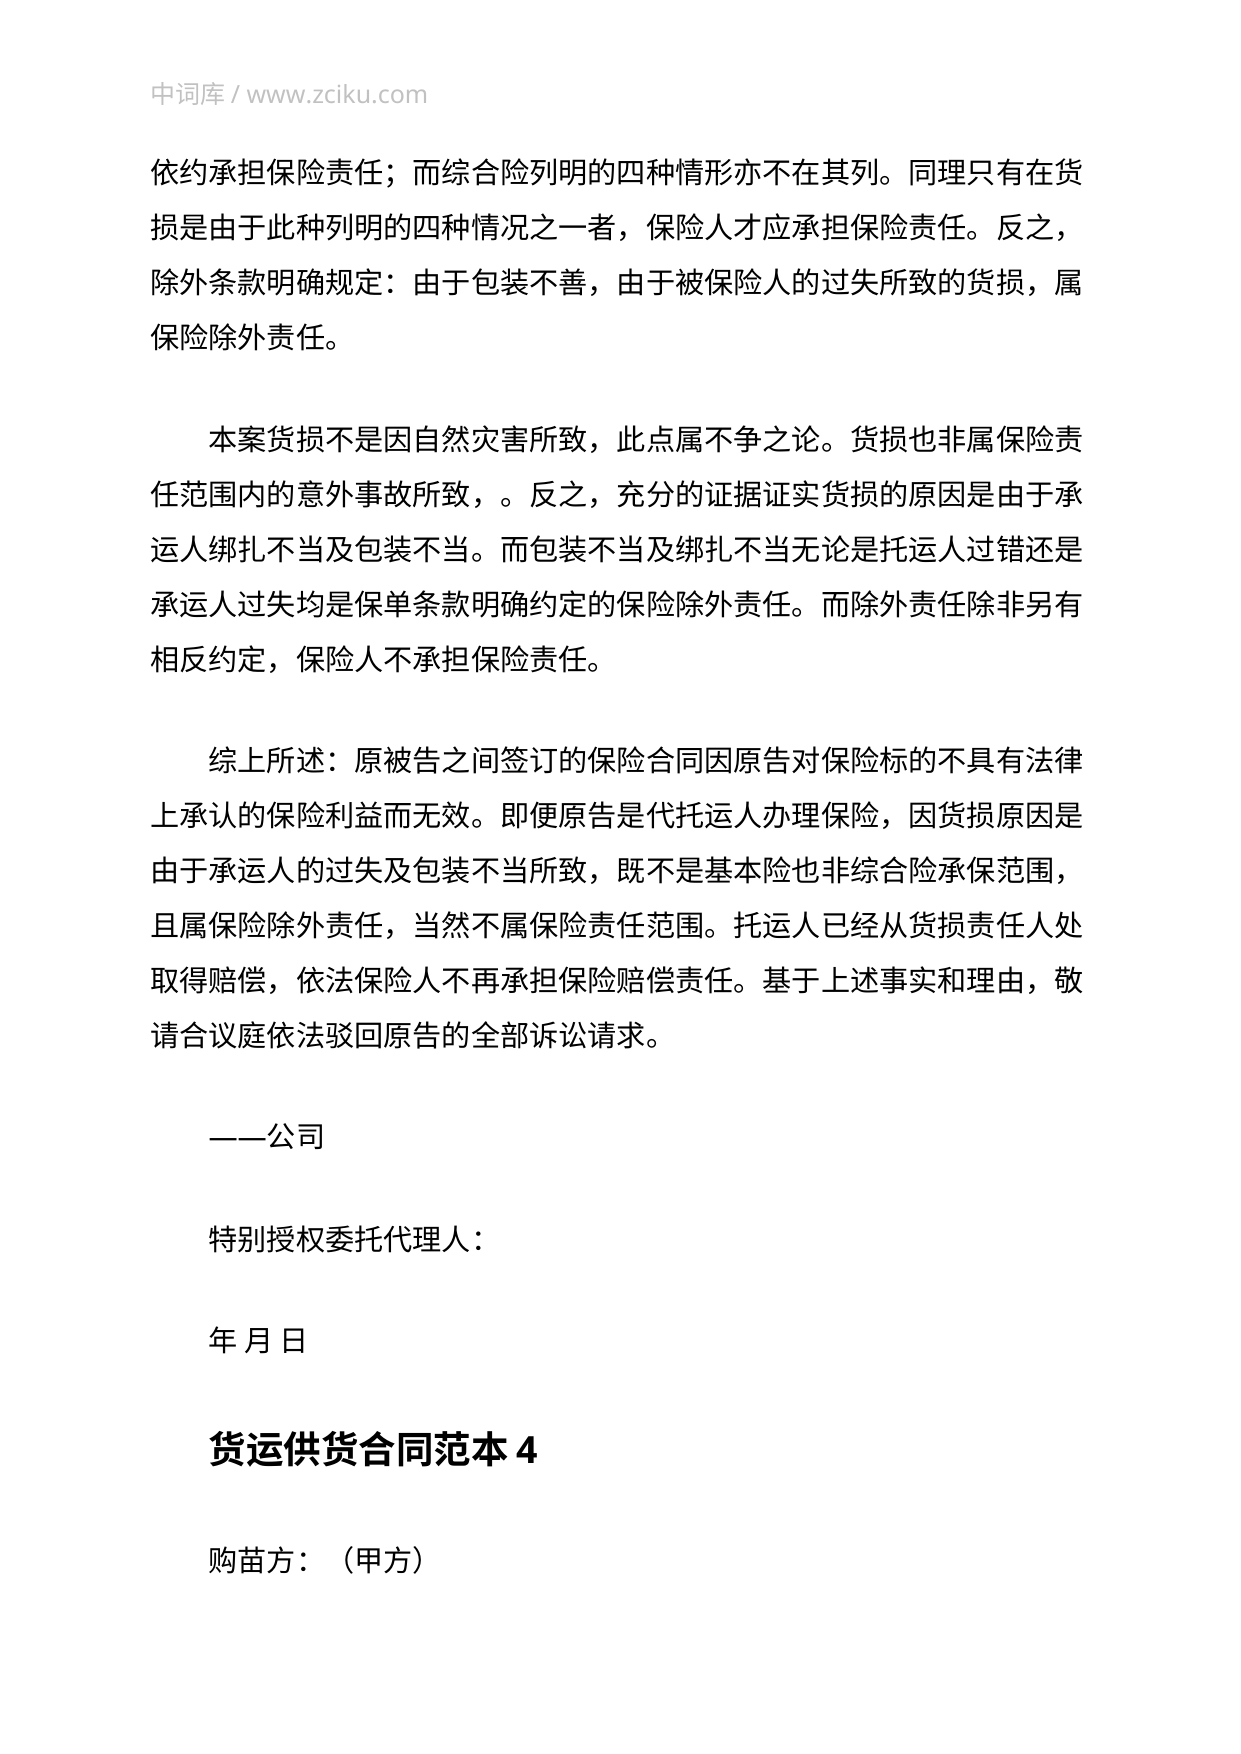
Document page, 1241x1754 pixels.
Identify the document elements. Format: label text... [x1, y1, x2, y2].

text 本案货损不是因自然灾害所致，此点属不争之论。货损也非属保险责任范围内的意外事故所致，。反之，充分的证据证实货损的原因是由于承运人绑扎不当及包装不当。而包装不当及绑扎不当无论是托运人过错还是承运人过失均是保单条款明确约定的保险除外责任。而除外责任除非另有相反约定，保险人不承担保险责任。 [150, 416, 1090, 678]
text 特别授权委托代理人： [150, 1216, 1090, 1258]
text 购苗方：（甲方） [150, 1537, 1090, 1579]
text 货运供货合同范本4 [150, 1419, 1090, 1474]
text 年 月 日 [150, 1318, 1090, 1360]
text 综上所述：原被告之间签订的保险合同因原告对保险标的不具有法律上承认的保险利益而无效。即便原告是代托运人办理保险，因货损原因是由于承运人的过失及包装不当所致，既不是基本险也非综合险承保范围，且属保险除外责任，当然不属保险责任范围。托运人已经从货损责任人处取得赔偿，依法保险人不再承担保险赔偿责任。基于上述事实和理由，敬请合议庭依法驳回原告的全部诉讼请求。 [150, 738, 1090, 1054]
text ——公司 [150, 1114, 1090, 1156]
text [150, 150, 1090, 357]
